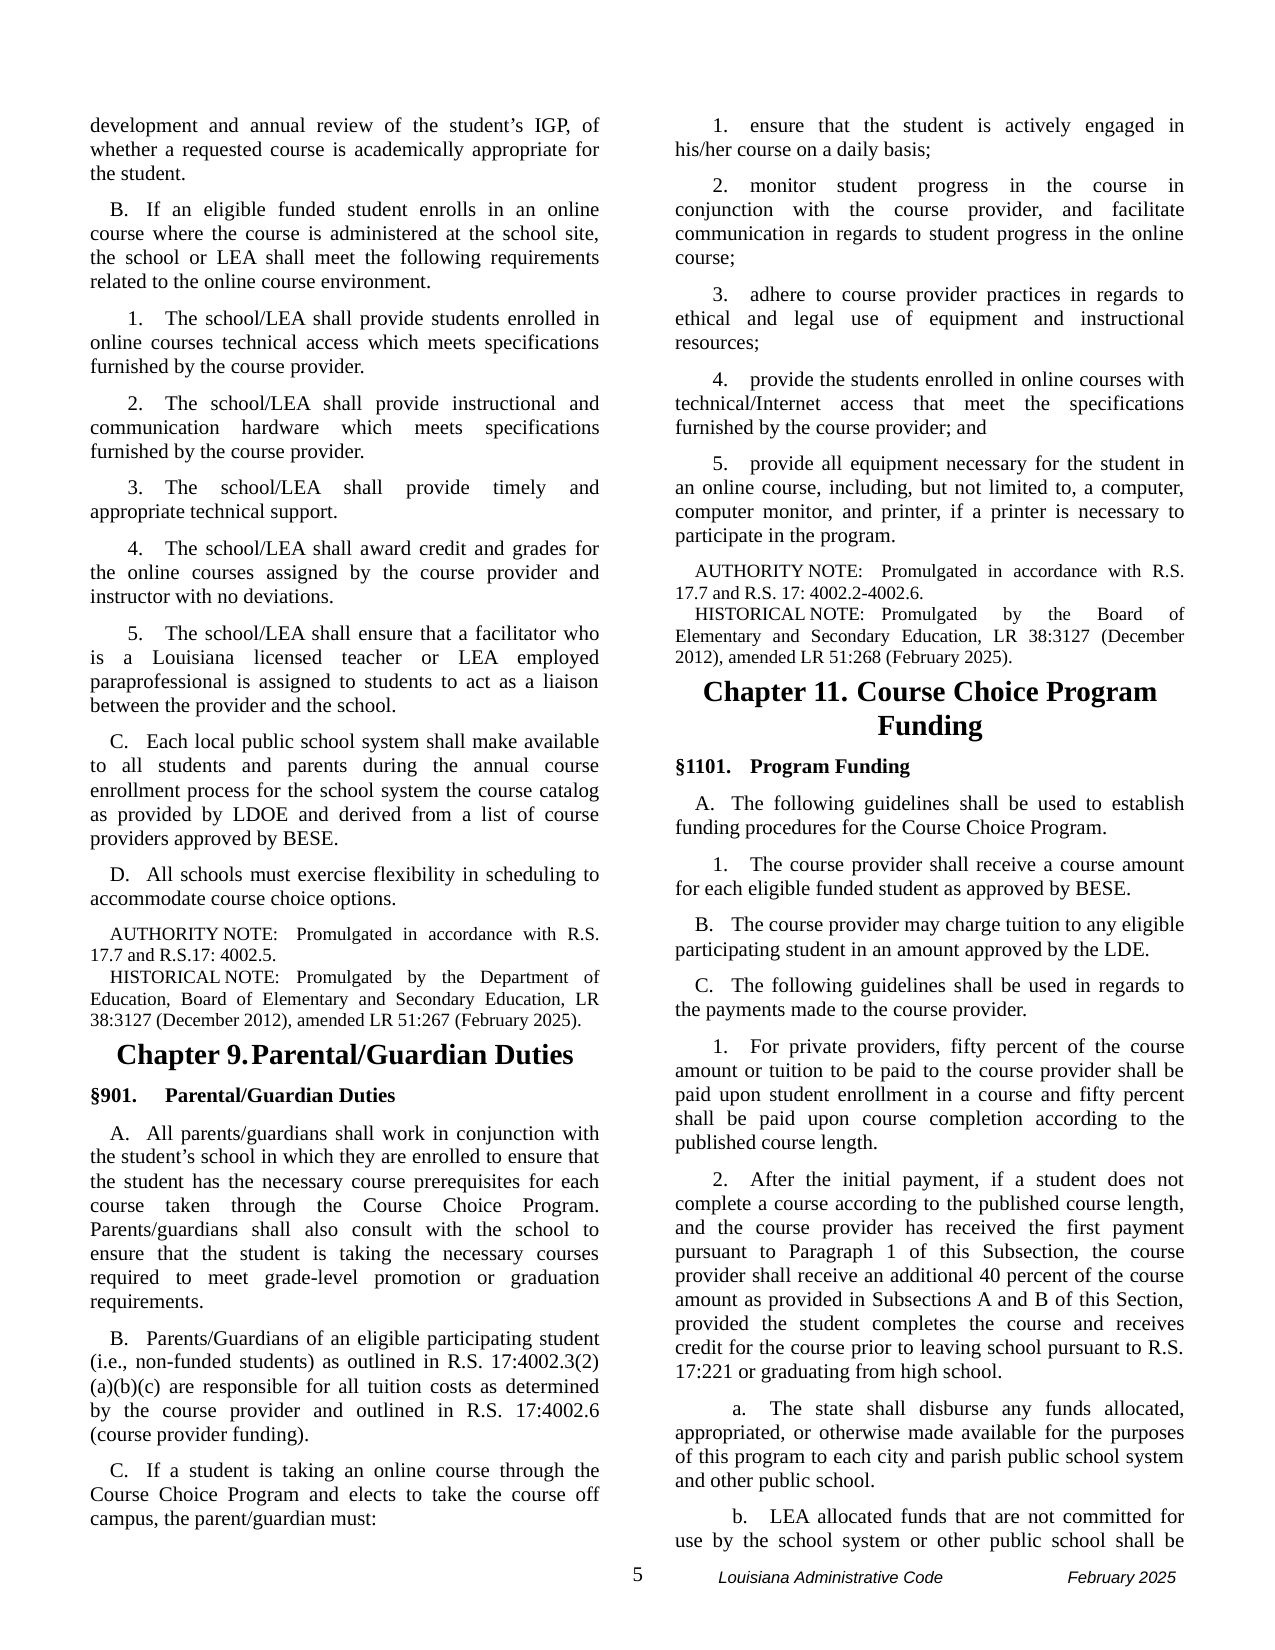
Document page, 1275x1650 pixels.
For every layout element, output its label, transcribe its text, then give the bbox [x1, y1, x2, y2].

text 5. provide all equipment necessary for the student in an online course, including, but not limited to, a computer, computer monitor, and printer, if a printer is necessary to participate in the program. [675, 451, 1185, 547]
text 3. The school/LEA shall provide timely and appropriate technical support. [90, 475, 600, 523]
text C. Each local public school system shall make available to all students and parents during the annual course enrollment process for the school system the course catalog as provided by LDOE and derived from a list of course providers approved by BESE. [90, 729, 600, 850]
text D. All schools must exercise flexibility in scheduling to accommodate course choice options. [90, 862, 600, 910]
text AUTHORITY NOTE: Promulgated in accordance with R.S. 17.7 and R.S. 17: 4002.2-4002.6. [675, 560, 1185, 603]
text 2. After the initial payment, if a student does not complete a course according to the published course length, and the course provider has received the first payment pursuant to Paragraph 1 of this Subsection, the course provider shall receive an additional 40 percent of the course amount as provided in Subsections A and B of this Section, provided the student completes the course and receives credit for the course prior to leaving school pursuant to R.S. 17:221 or graduating from high school. [675, 1166, 1185, 1383]
text C. If a student is taking an online course through the Course Choice Program and elects to take the course off campus, the parent/guardian must: [90, 1458, 600, 1530]
text 1. The school/LEA shall provide students enrolled in online courses technical access which meets specifications furnished by the course provider. [90, 306, 600, 378]
text 5. The school/LEA shall ensure that a facilitator who is a Louisiana licensed teacher or LEA employed paraprofessional is assigned to students to act as a liaison between the provider and the school. [90, 621, 600, 717]
text Chapter 9. Parental/Guardian Duties [105, 1037, 585, 1070]
text a. The state shall disburse any funds allocated, appropriated, or otherwise made available for the purposes of this program to each city and parish public school system and other public school. [675, 1396, 1185, 1492]
text 1. The course provider shall receive a course amount for each eligible funded student as approved by BESE. [675, 852, 1185, 900]
text 4. provide the students enrolled in online courses with technical/Internet access that meet the specifications furnished by the course provider; and [675, 367, 1185, 439]
text HISTORICAL NOTE: Promulgated by the Department of Education, Board of Elementary and Secondary Education, LR 38:3127 (December 2012), amended LR 51:267 (February 2025). [90, 966, 600, 1031]
text 4. The school/LEA shall award credit and grades for the online courses assigned by the course provider and instructor with no deviations. [90, 536, 600, 608]
text A. All parents/guardians shall work in conjunction with the student’s school in which they are enrolled to ensure that the student has the necessary course prerequisites for each course taken through the Course Choice Program. Parents/guardians shall also consult with the school to ensure that the student is taking the necessary courses required to meet grade-level promotion or graduation requirements. [90, 1120, 600, 1313]
text HISTORICAL NOTE: Promulgated by the Board of Elementary and Secondary Education, LR 38:3127 (December 2012), amended LR 51:268 (February 2025). [675, 603, 1185, 668]
text §901. Parental/Guardian Duties [90, 1083, 600, 1108]
text §1101. Program Funding [675, 754, 1185, 779]
text Chapter 11. Course Choice Program Funding [690, 674, 1170, 741]
text A. The following guidelines shall be used to establish funding procedures for the Course Choice Program. [675, 791, 1185, 839]
text B. Parents/Guardians of an eligible participating student (i.e., non-funded students) as outlined in R.S. 17:4002.3(2)(a)(b)(c) are responsible for all tuition costs as determined by the course provider and outlined in R.S. 17:4002.6 (course provider funding). [90, 1325, 600, 1446]
text B. The course provider may charge tuition to any eligible participating student in an amount approved by the LDE. [675, 912, 1185, 961]
text 2. monitor student progress in the course in conjunction with the course provider, and facilitate communication in regards to student progress in the online course; [675, 173, 1185, 269]
text 1. For private providers, fifty percent of the course amount or tuition to be paid to the course provider shall be paid upon student enrollment in a course and fifty percent shall be paid upon course completion according to the published course length. [675, 1034, 1185, 1154]
text 1. ensure that the student is actively engaged in his/her course on a daily basis; [675, 112, 1185, 161]
text B. If an eligible funded student enrolls in an online course where the course is administered at the school site, the school or LEA shall meet the following requirements related to the online course environment. [90, 197, 600, 293]
text C. The following guidelines shall be used in regards to the payments made to the course provider. [675, 973, 1185, 1021]
text 3. adhere to course provider practices in regards to ethical and legal use of equipment and instructional resources; [675, 282, 1185, 354]
text 2. The school/LEA shall provide instructional and communication hardware which meets specifications furnished by the course provider. [90, 391, 600, 463]
text AUTHORITY NOTE: Promulgated in accordance with R.S. 17.7 and R.S.17: 4002.5. [90, 923, 600, 966]
